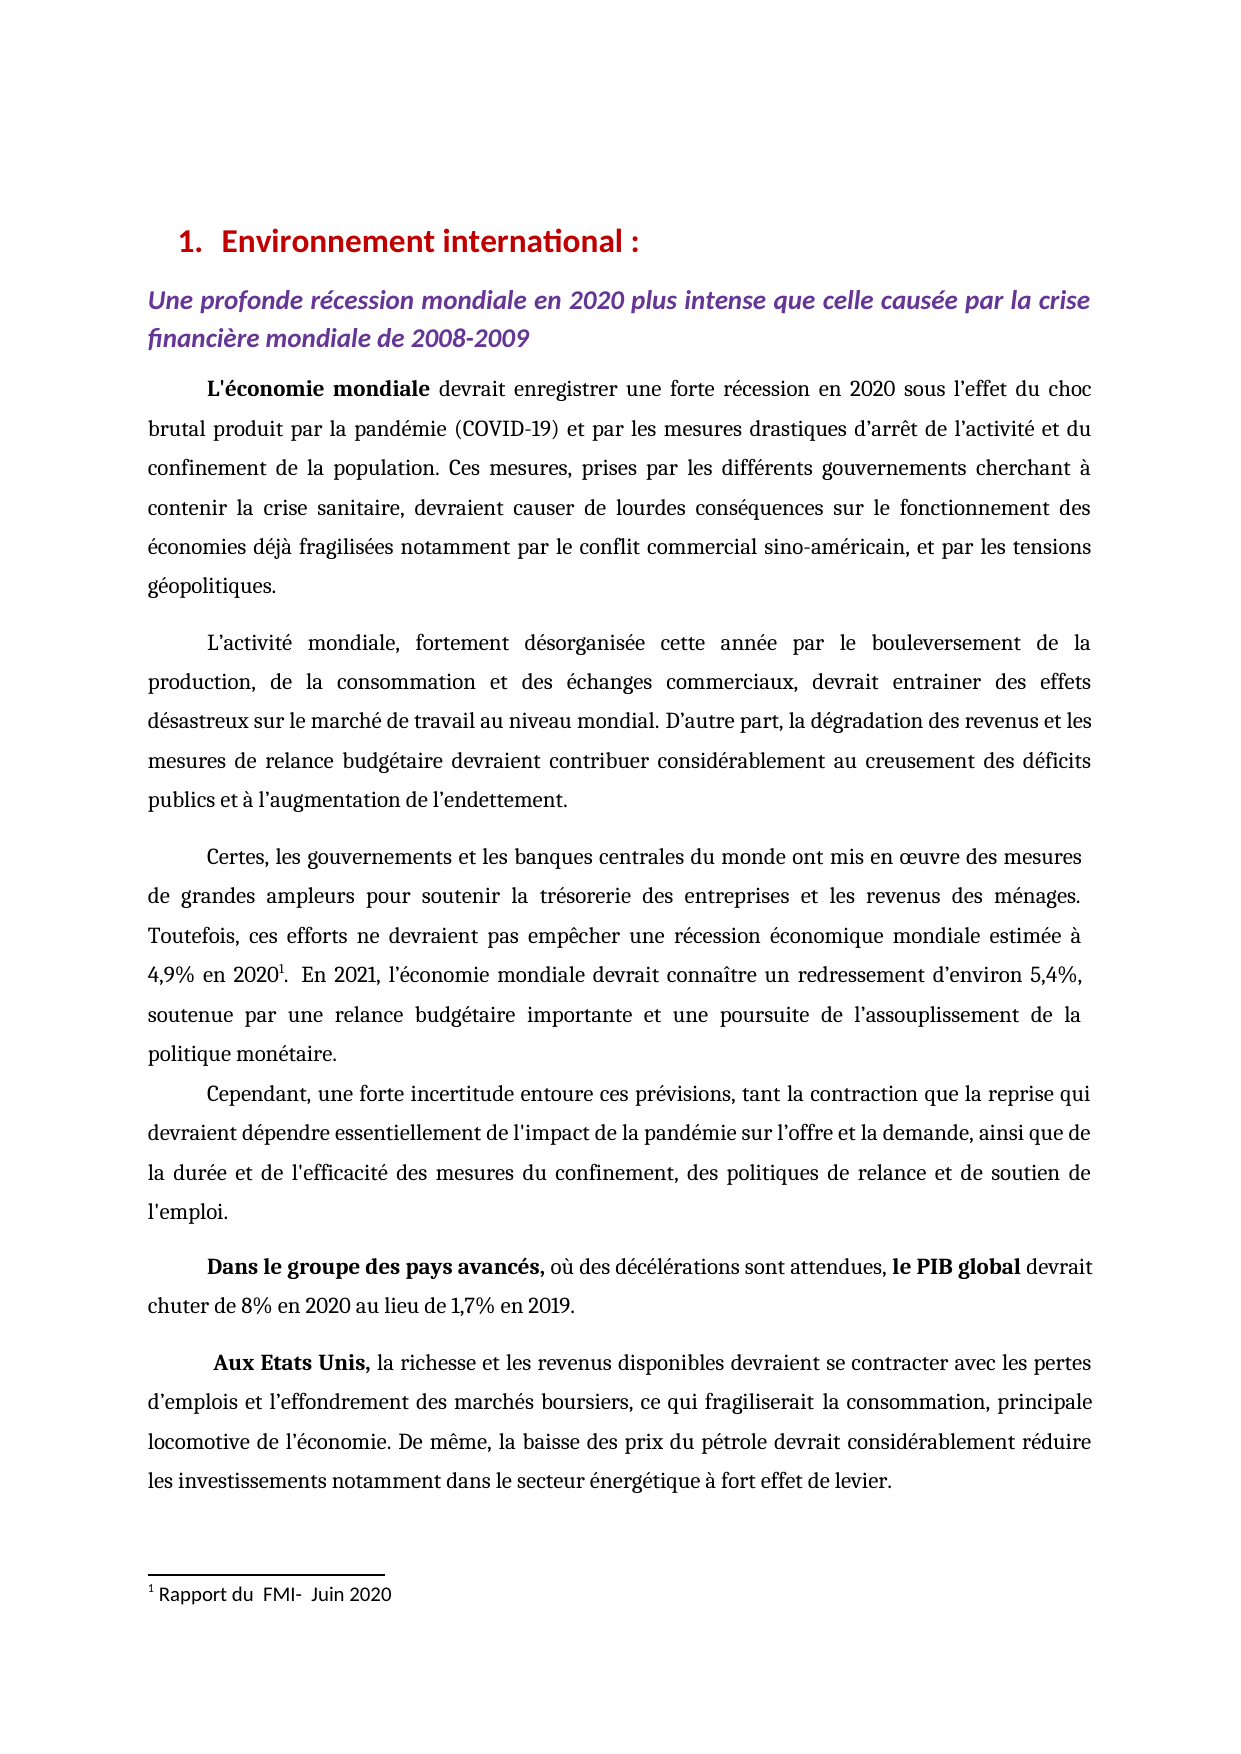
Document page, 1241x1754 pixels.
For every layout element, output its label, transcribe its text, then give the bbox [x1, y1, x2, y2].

text Une profonde récession mondiale en 2020 plus intense que celle causée par la crise financière mondiale de 2008-2009 [148, 283, 1093, 354]
text Cependant, une forte incertitude entoure ces prévisions, tant la contraction que la reprise qui devraient dépendre essentiellement de l'impact de la pandémie sur l’offre et la demande, ainsi que de la durée et de l'efficacité des mesures du confinement, des politiques de relance et de soutien de l'emploi. [148, 1080, 1093, 1225]
text Dans le groupe des pays avancés, où des décélérations sont attendues, le PIB global devrait chuter de 8% en 2020 au lieu de 1,7% en 2019. [148, 1254, 1093, 1320]
text Aux Etats Unis, la richesse et les revenus disponibles devraient se contracter avec les pertes d’emplois et l’effondrement des marchés boursiers, ce qui fragiliserait la consommation, principale locomotive de l’économie. De même, la baisse des prix du pétrole devrait considérablement réduire les investissements notamment dans le secteur énergétique à fort effet de levier. [148, 1349, 1093, 1494]
text Certes, les gouvernements et les banques centrales du monde ont mis en œuvre des mesures de grandes ampleurs pour soutenir la trésorerie des entreprises et les revenus des ménages. Toutefois, ces efforts ne devraient pas empêcher une récession économique mondiale estimée à 4,9% en 2020. En 2021, l’économie mondiale devrait connaître un redressement d’environ 5,4%, soutenue par une relance budgétaire importante et une poursuite de l’assouplissement de la politique monétaire. [148, 843, 1083, 1067]
list Environnement international : [177, 219, 1093, 260]
text L'économie mondiale devrait enregistrer une forte récession en 2020 sous l’effet du choc brutal produit par la pandémie (COVID-19) et par les mesures drastiques d’arrêt de l’activité et du confinement de la population. Ces mesures, prises par les différents gouvernements cherchant à contenir la crise sanitaire, devraient causer de lourdes conséquences sur le fonctionnement des économies déjà fragilisées notamment par le conflit commercial sino-américain, et par les tensions géopolitiques. [148, 376, 1093, 599]
text L’activité mondiale, fortement désorganisée cette année par le bouleversement de la production, de la consommation et des échanges commerciaux, devrait entrainer des effets désastreux sur le marché de travail au niveau mondial. D’autre part, la dégradation des revenus et les mesures de relance budgétaire devraient contribuer considérablement au creusement des déficits publics et à l’augmentation de l’endettement. [148, 629, 1093, 814]
